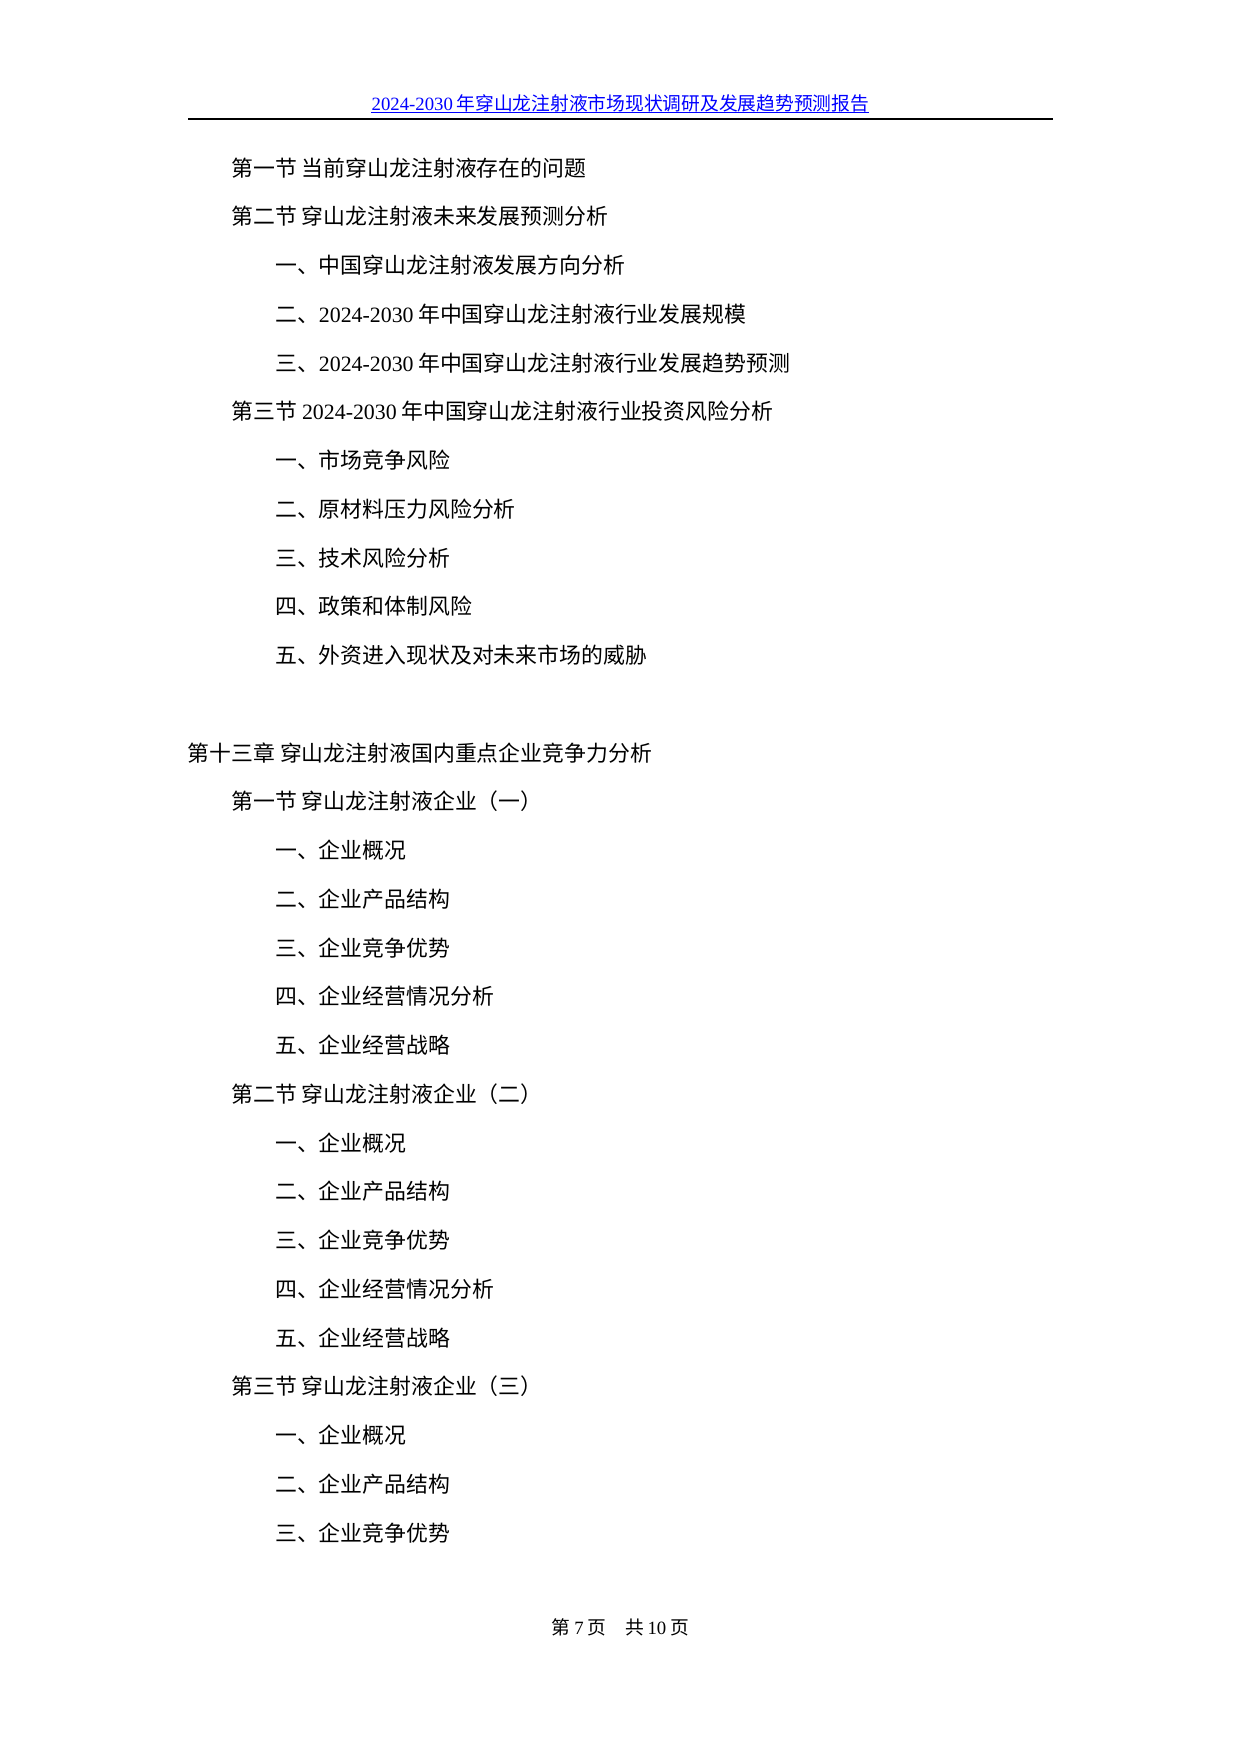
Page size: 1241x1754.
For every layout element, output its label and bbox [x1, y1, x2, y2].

text [187, 150, 1053, 1548]
